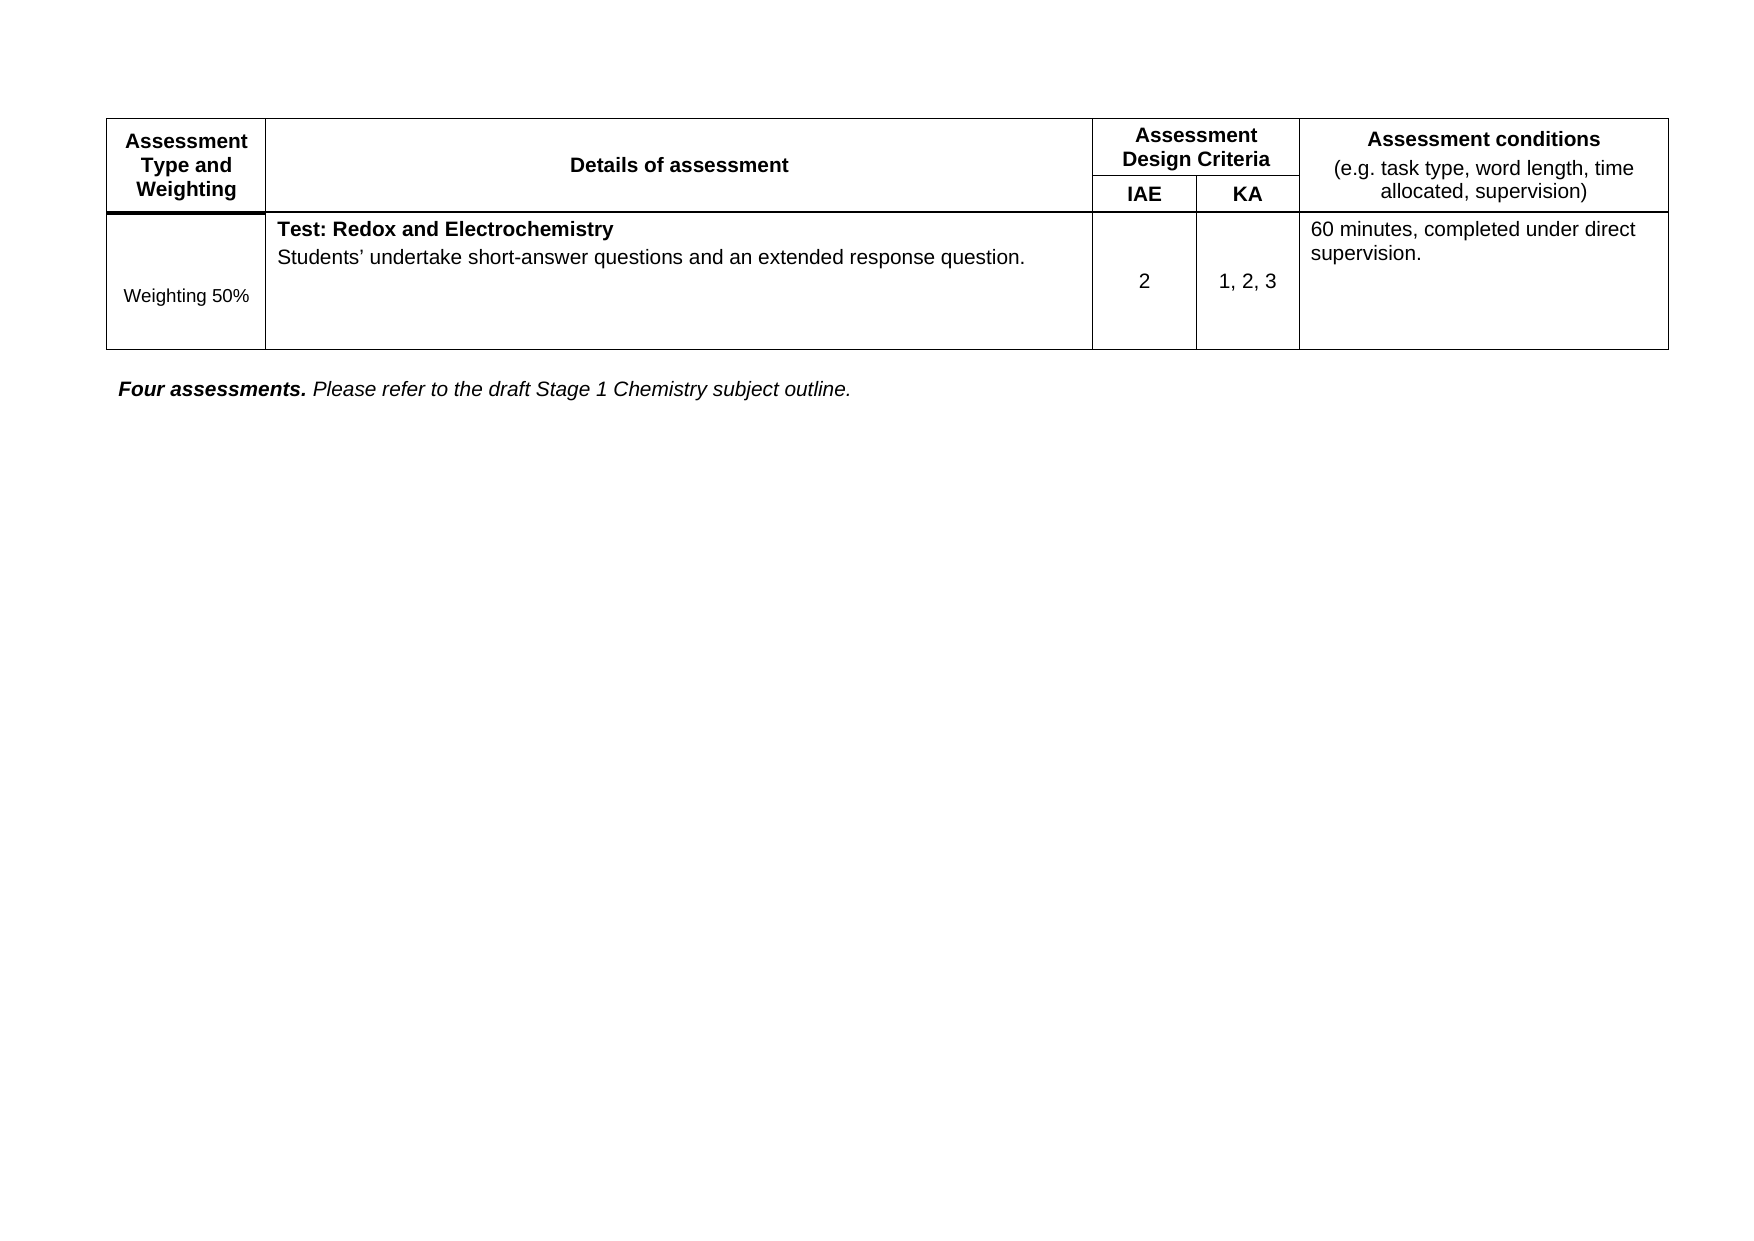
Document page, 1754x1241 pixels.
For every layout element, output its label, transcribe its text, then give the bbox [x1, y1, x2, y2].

table_header Assessment Design Criteria [1093, 119, 1299, 175]
table_header Details of assessment [266, 119, 1092, 211]
table_cell 1, 2, 3 [1197, 213, 1299, 349]
table_cell Assessment Type 2: Skills and Applications Tasks Weighting 50% [107, 215, 265, 349]
table_cell 2 [1093, 213, 1196, 349]
table_cell IAE [1093, 176, 1196, 211]
table_header Assessment conditions (e.g. task type, word length, time allocated, supervision) [1300, 119, 1668, 211]
table_cell 60 minutes, completed under direct supervision. [1300, 213, 1668, 349]
text Four assessments. Please refer to the draft Stage 1 Chemistry subject outline. [118, 376, 1636, 400]
table_cell Test: Redox and Electrochemistry Students’ undertake short-answer questions and an extended response question. [266, 213, 1092, 349]
table_cell KA [1197, 176, 1299, 211]
table_header Assessment Type and Weighting [107, 119, 265, 211]
